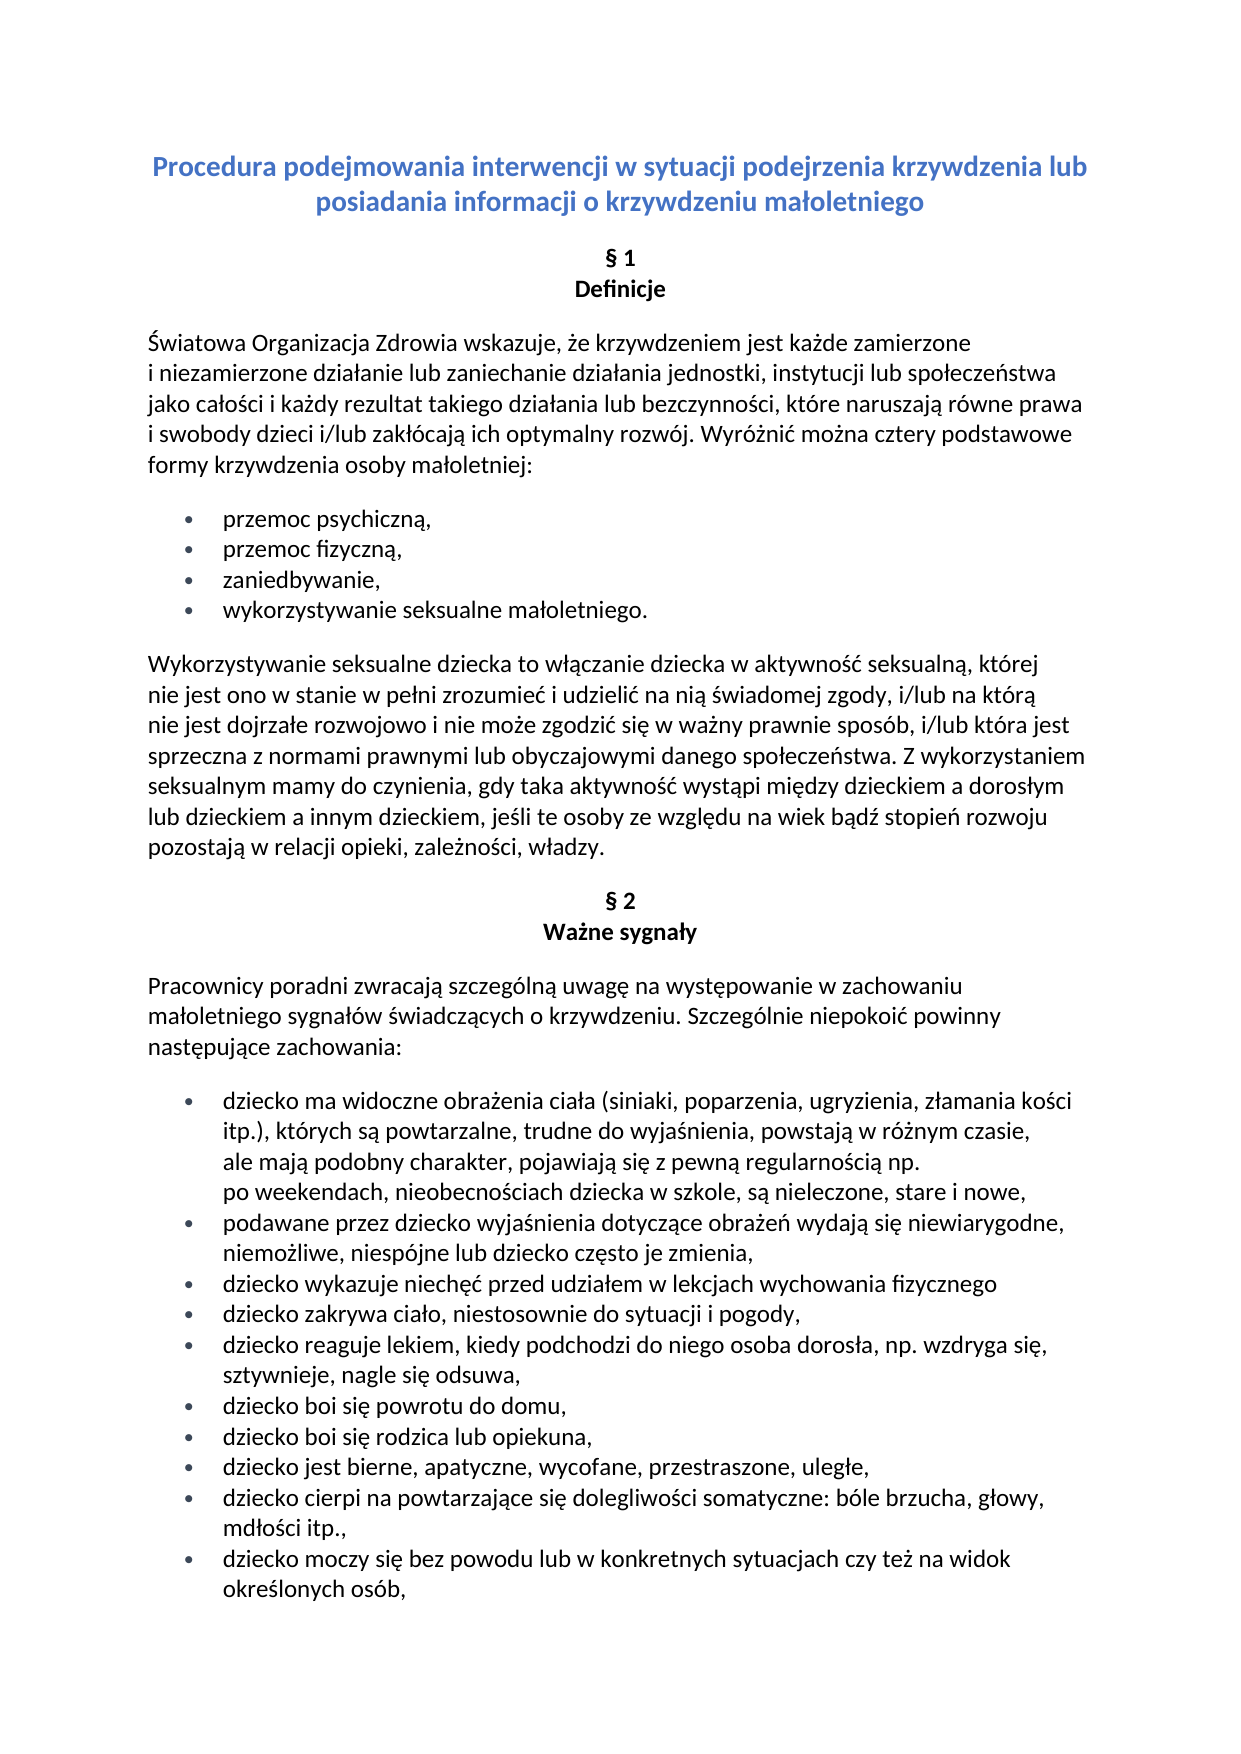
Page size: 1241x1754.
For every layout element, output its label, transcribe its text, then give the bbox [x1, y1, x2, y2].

list przemoc psychiczną, [185, 503, 1093, 533]
list dziecko zakrywa ciało, niestosownie do sytuacji i pogody, [185, 1298, 1093, 1329]
list dziecko ma widoczne obrażenia ciała (siniaki, poparzenia, ugryzienia, złamania kości itp.), których są powtarzalne, trudne do wyjaśnienia, powstają w różnym czasie, ale mają podobny charakter, pojawiają się z pewną regularnością np. po weekendach, nieobecnościach dziecka w szkole, są nieleczone, stare i nowe, [185, 1085, 1093, 1207]
text § 2 Ważne sygnały [148, 885, 1093, 946]
list dziecko reaguje lekiem, kiedy podchodzi do niego osoba dorosła, np. wzdryga się, sztywnieje, nagle się odsuwa, [185, 1329, 1093, 1390]
list zaniedbywanie, [185, 564, 1093, 594]
list wykorzystywanie seksualne małoletniego. [185, 594, 1093, 625]
text Światowa Organizacja Zdrowia wskazuje, że krzywdzeniem jest każde zamierzone i niezamierzone działanie lub zaniechanie działania jednostki, instytucji lub społeczeństwa jako całości i każdy rezultat takiego działania lub bezczynności, które naruszają równe prawa i swobody dzieci i/lub zakłócają ich optymalny rozwój. Wyróżnić można cztery podstawowe formy krzywdzenia osoby małoletniej: [148, 327, 1093, 479]
text Pracownicy poradni zwracają szczególną uwagę na występowanie w zachowaniu małoletniego sygnałów świadczących o krzywdzeniu. Szczególnie niepokoić powinny następujące zachowania: [148, 970, 1093, 1061]
list przemoc fizyczną, [185, 533, 1093, 564]
list dziecko boi się powrotu do domu, [185, 1390, 1093, 1421]
text Procedura podejmowania interwencji w sytuacji podejrzenia krzywdzenia lub posiadania informacji o krzywdzeniu małoletniego [148, 148, 1093, 219]
list dziecko boi się rodzica lub opiekuna, [185, 1421, 1093, 1451]
list dziecko jest bierne, apatyczne, wycofane, przestraszone, uległe, [185, 1451, 1093, 1482]
text § 1 Definicje [148, 242, 1093, 303]
text Wykorzystywanie seksualne dziecka to włączanie dziecka w aktywność seksualną, której nie jest ono w stanie w pełni zrozumieć i udzielić na nią świadomej zgody, i/lub na którą nie jest dojrzałe rozwojowo i nie może zgodzić się w ważny prawnie sposób, i/lub która jest sprzeczna z normami prawnymi lub obyczajowymi danego społeczeństwa. Z wykorzystaniem seksualnym mamy do czynienia, gdy taka aktywność wystąpi między dzieckiem a dorosłym lub dzieckiem a innym dzieckiem, jeśli te osoby ze względu na wiek bądź stopień rozwoju pozostają w relacji opieki, zależności, władzy. [148, 648, 1093, 862]
list podawane przez dziecko wyjaśnienia dotyczące obrażeń wydają się niewiarygodne, niemożliwe, niespójne lub dziecko często je zmienia, [185, 1207, 1093, 1268]
list dziecko wykazuje niechęć przed udziałem w lekcjach wychowania fizycznego [185, 1268, 1093, 1298]
list dziecko cierpi na powtarzające się dolegliwości somatyczne: bóle brzucha, głowy, mdłości itp., [185, 1482, 1093, 1543]
list dziecko moczy się bez powodu lub w konkretnych sytuacjach czy też na widok określonych osób, [185, 1543, 1093, 1604]
